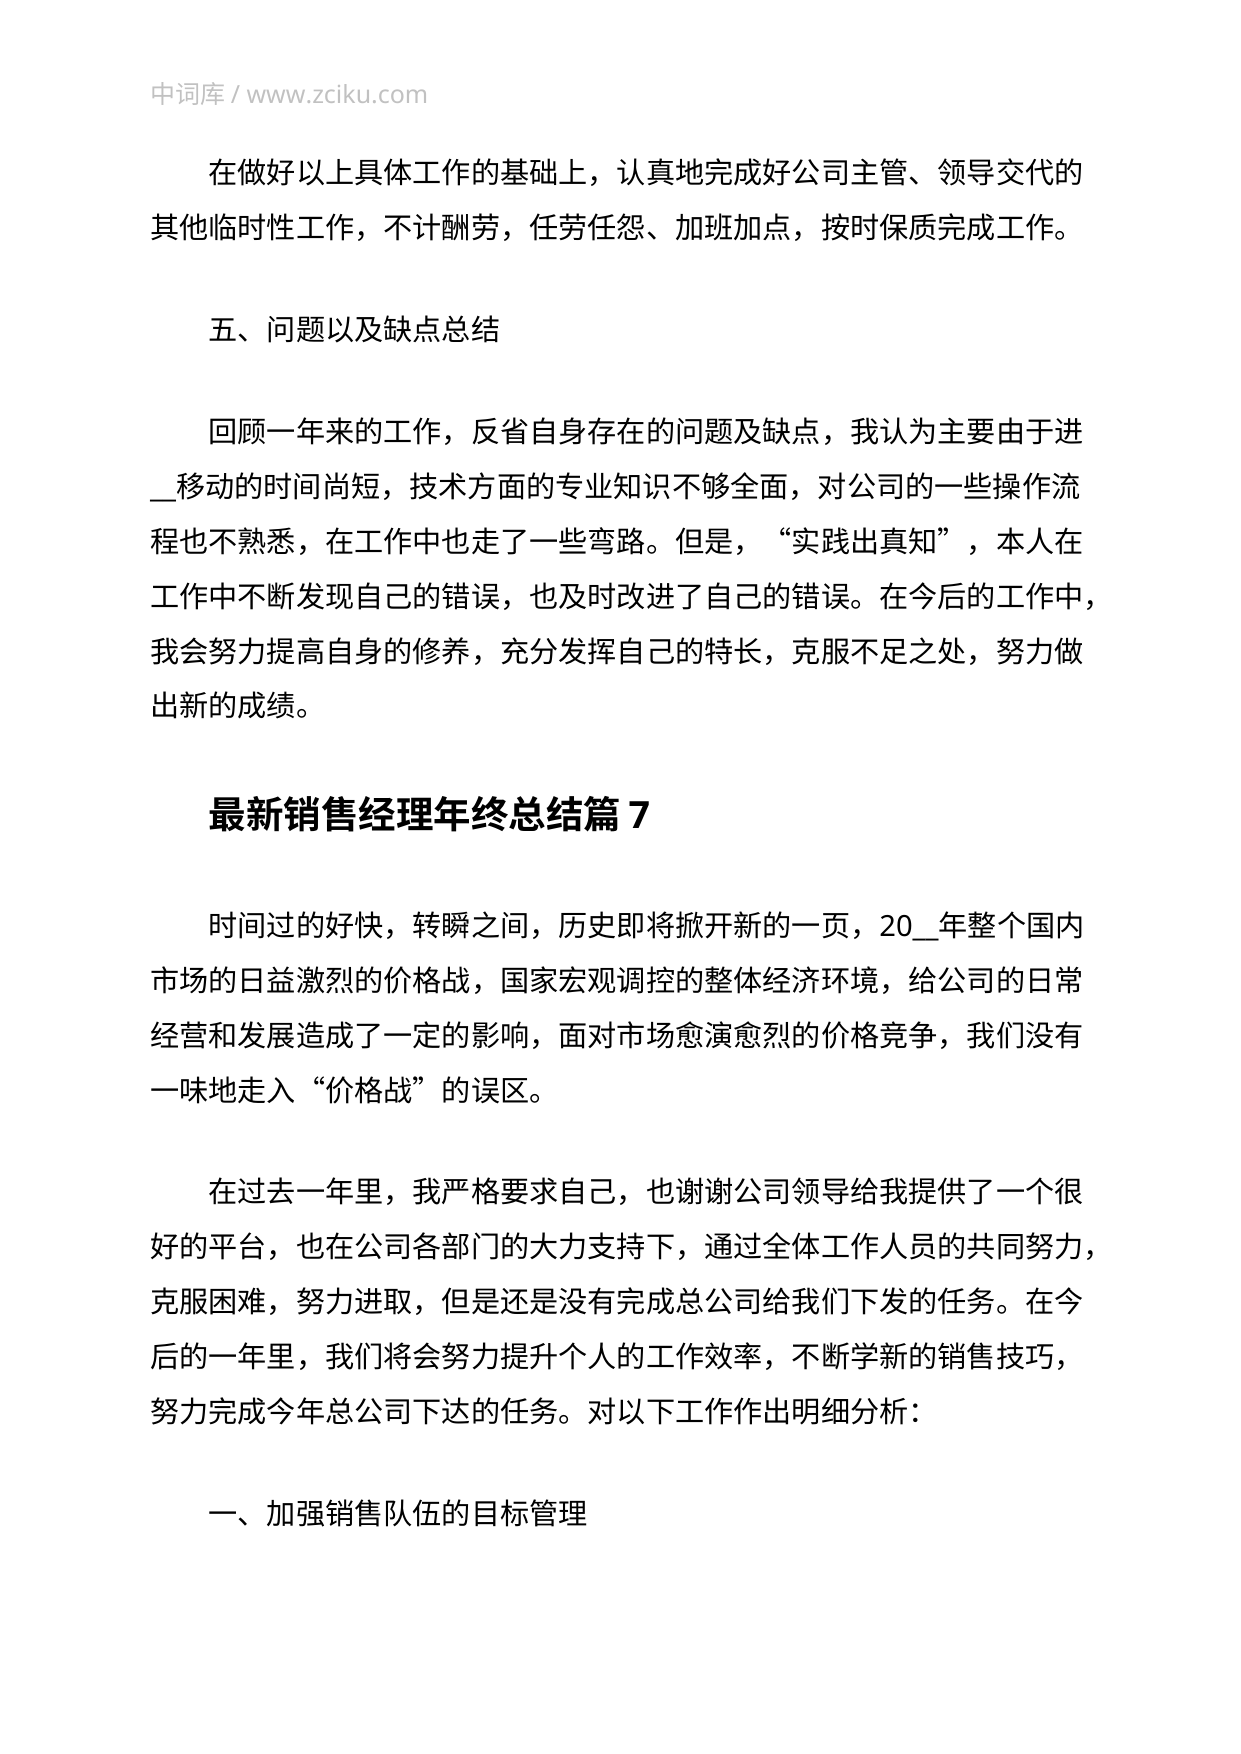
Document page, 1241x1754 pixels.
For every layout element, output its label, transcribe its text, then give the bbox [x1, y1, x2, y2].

text 在做好以上具体工作的基础上，认真地完成好公司主管、领导交代的其他临时性工作，不计酬劳，任劳任怨、加班加点，按时保质完成工作。 [150, 150, 1090, 247]
text 最新销售经理年终总结篇7 [150, 785, 1090, 839]
text 在过去一年里，我严格要求自己，也谢谢公司领导给我提供了一个很好的平台，也在公司各部门的大力支持下，通过全体工作人员的共同努力，克服困难，努力进取，但是还是没有完成总公司给我们下发的任务。在今后的一年里，我们将会努力提升个人的工作效率，不断学新的销售技巧，努力完成今年总公司下达的任务。对以下工作作出明细分析： [150, 1169, 1090, 1431]
text 五、问题以及缺点总结 [150, 307, 1090, 349]
text 时间过的好快，转瞬之间，历史即将掀开新的一页，20__年整个国内市场的日益激烈的价格战，国家宏观调控的整体经济环境，给公司的日常经营和发展造成了一定的影响，面对市场愈演愈烈的价格竞争，我们没有一味地走入“价格战”的误区。 [150, 902, 1090, 1109]
text 一、加强销售队伍的目标管理 [150, 1490, 1090, 1533]
text 回顾一年来的工作，反省自身存在的问题及缺点，我认为主要由于进__移动的时间尚短，技术方面的专业知识不够全面，对公司的一些操作流程也不熟悉，在工作中也走了一些弯路。但是，“实践出真知”，本人在工作中不断发现自己的错误，也及时改进了自己的错误。在今后的工作中，我会努力提高自身的修养，充分发挥自己的特长，克服不足之处，努力做出新的成绩。 [150, 408, 1090, 725]
